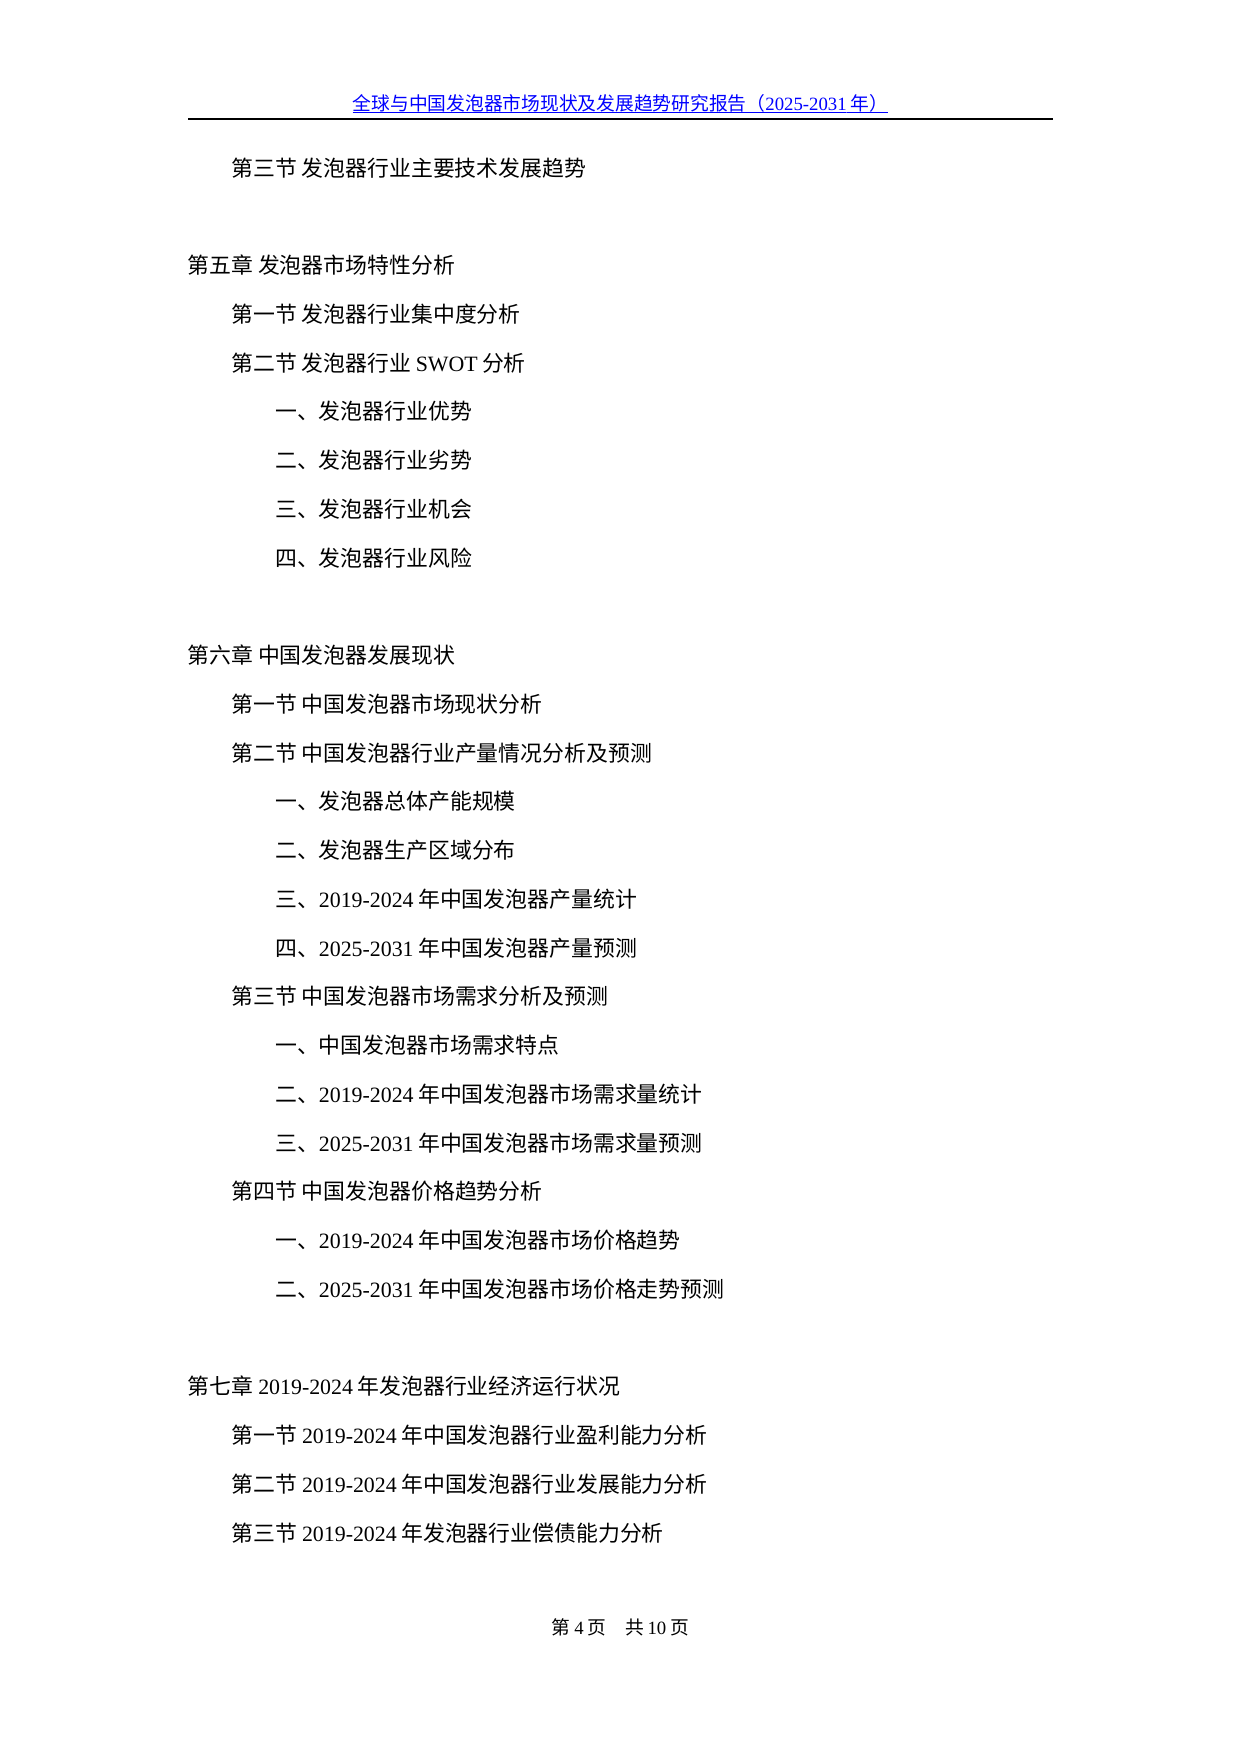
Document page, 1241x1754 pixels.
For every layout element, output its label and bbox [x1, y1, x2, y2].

text [187, 150, 1053, 1548]
